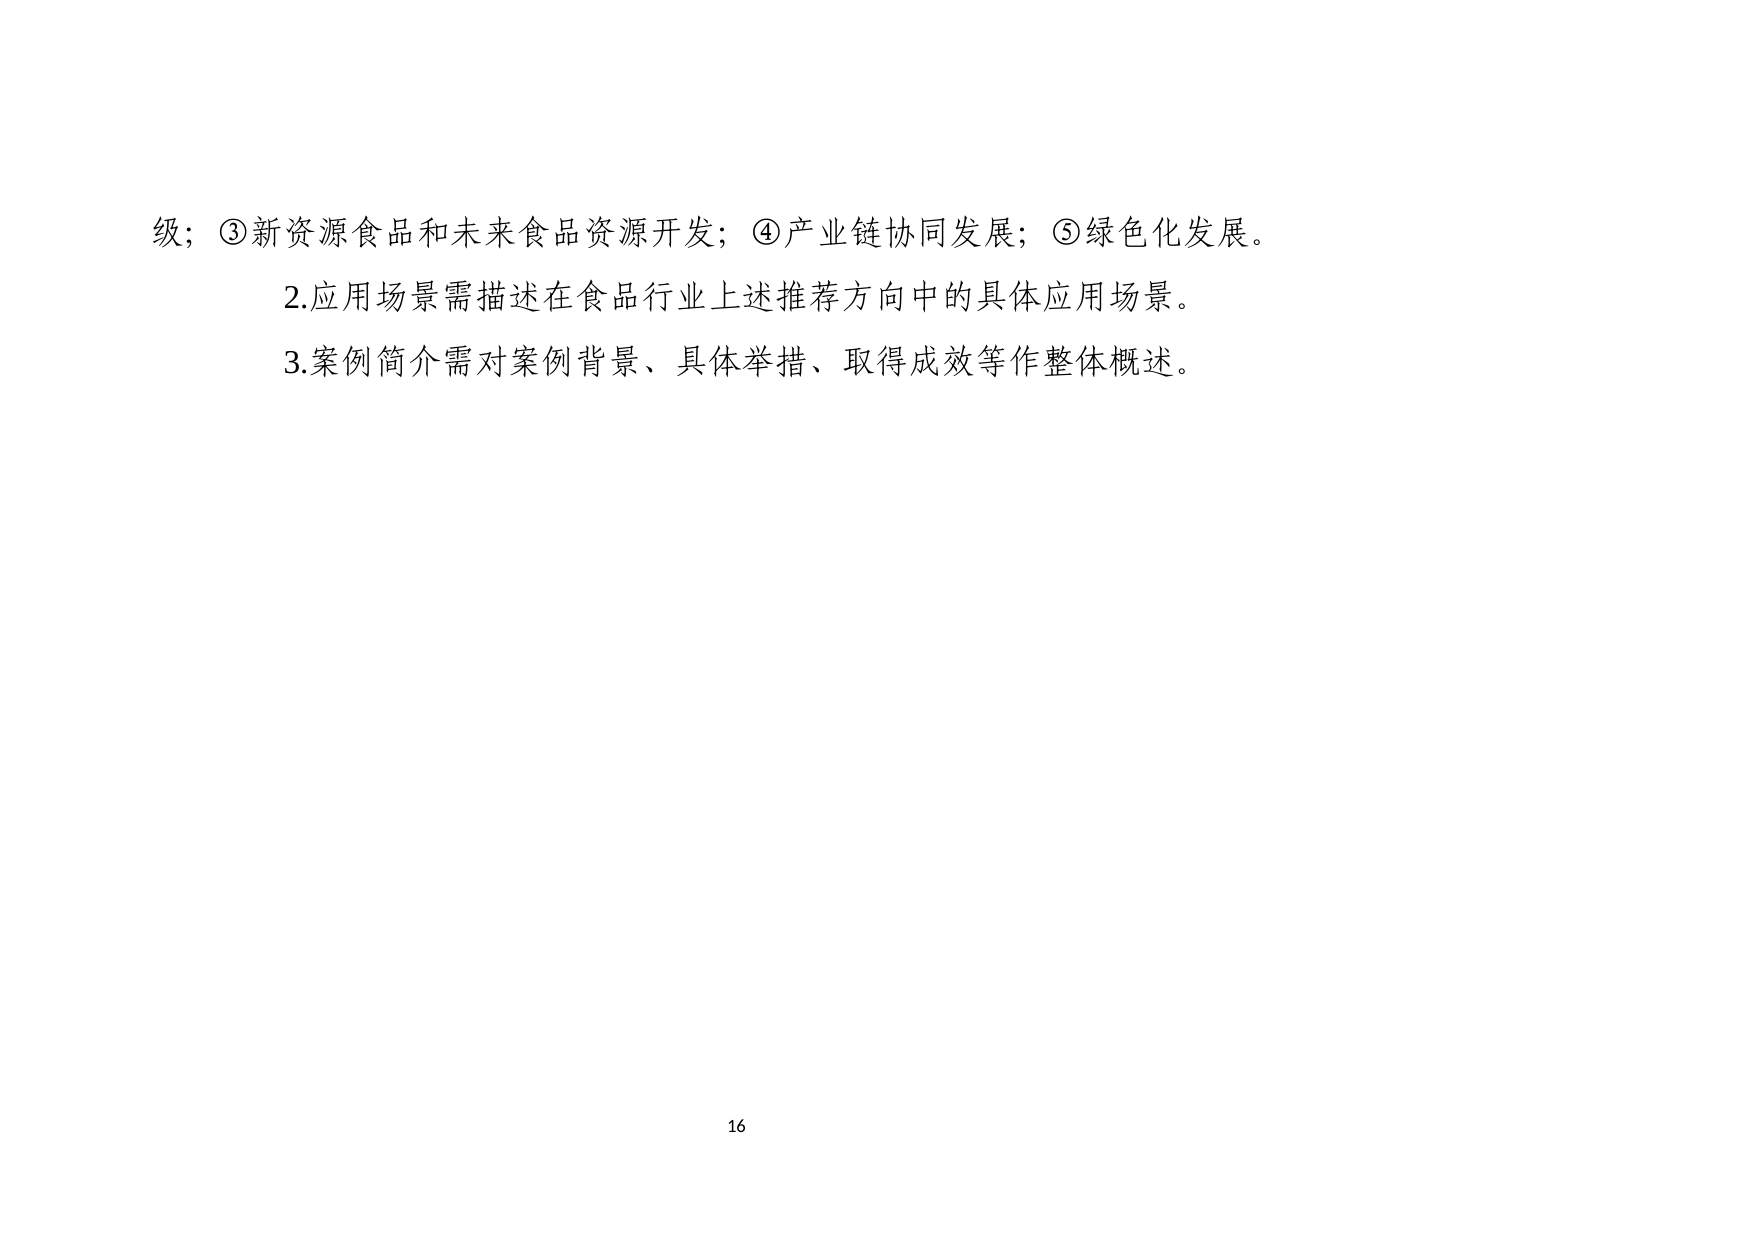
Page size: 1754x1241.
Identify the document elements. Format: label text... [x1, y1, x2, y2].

text 3.案例简介需对案例背景、具体举措、取得成效等作整体概述。 [150, 328, 1604, 393]
text 2.应用场景需描述在食品行业上述推荐方向中的具体应用场景。 [150, 263, 1604, 328]
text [150, 198, 1604, 263]
